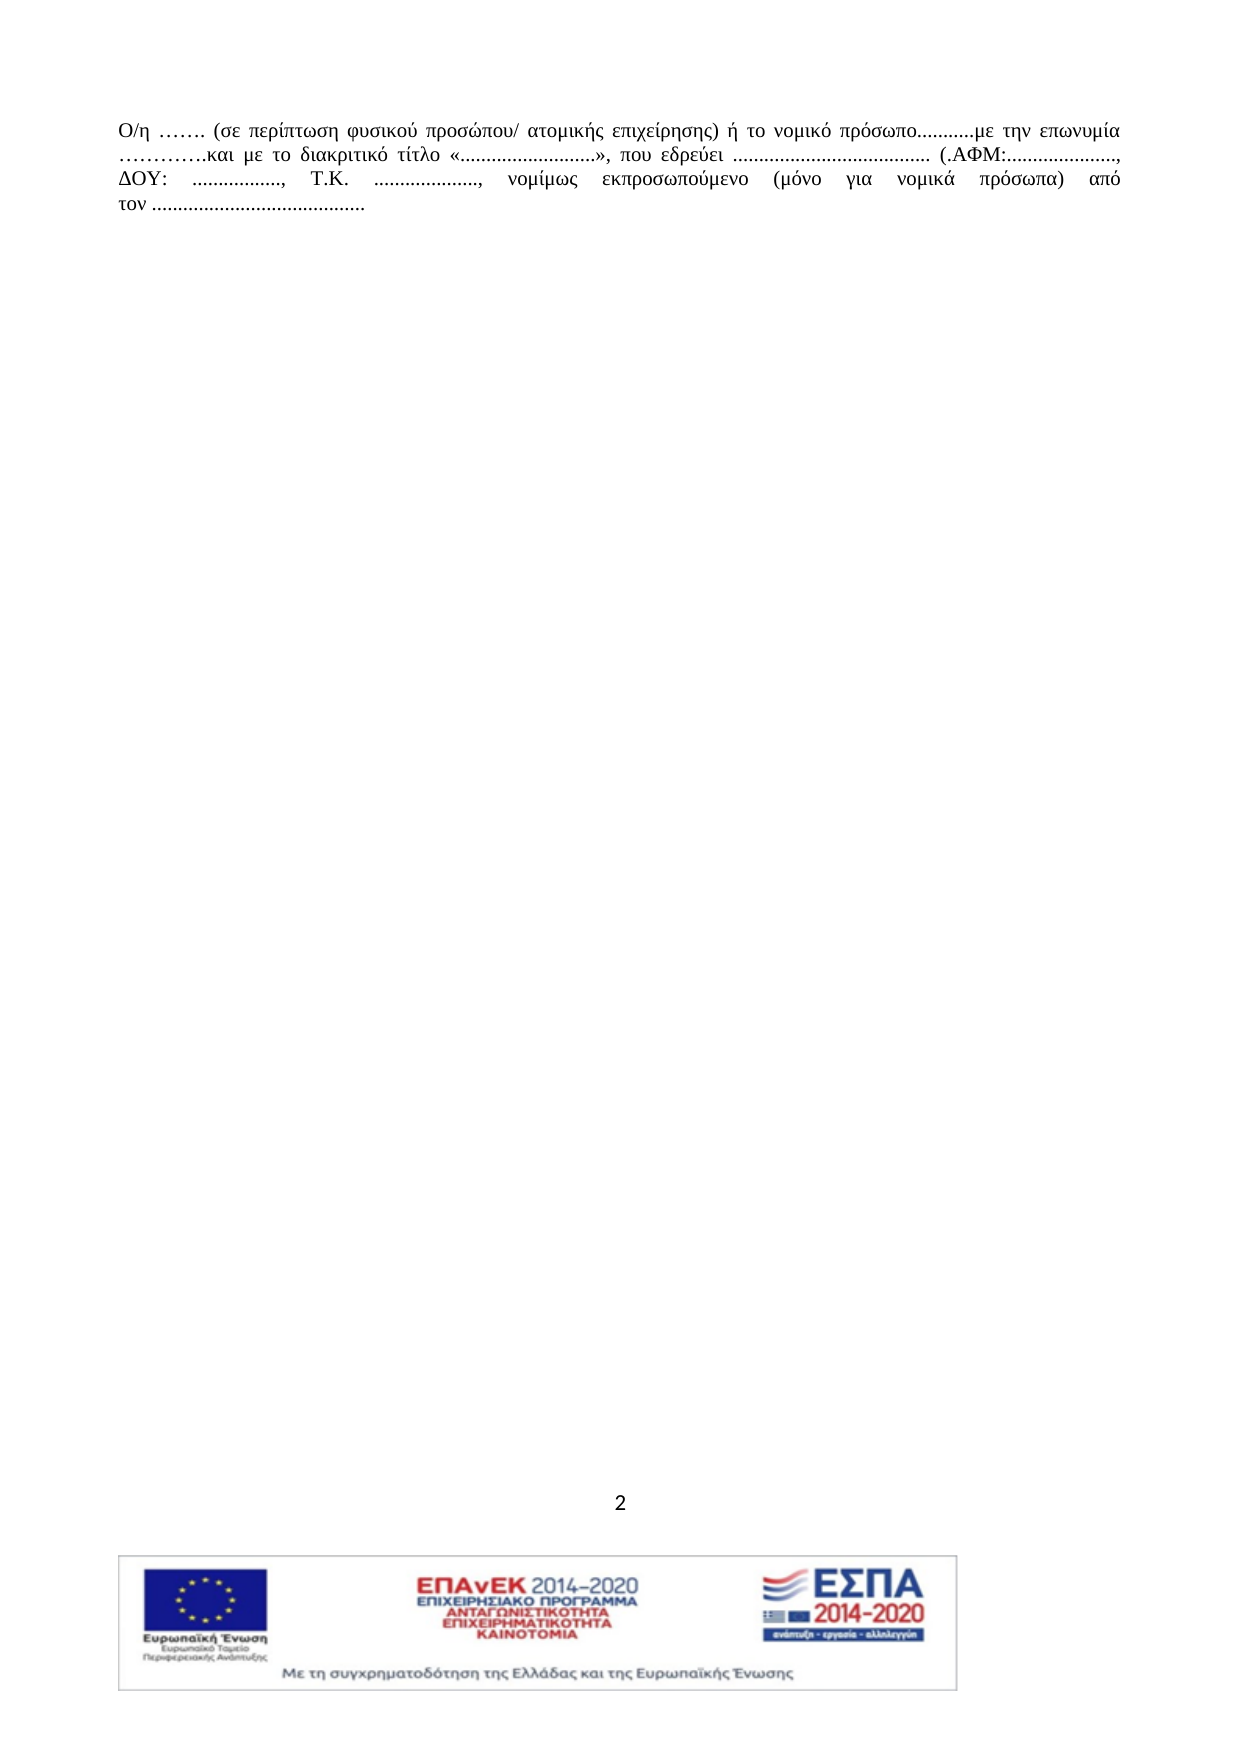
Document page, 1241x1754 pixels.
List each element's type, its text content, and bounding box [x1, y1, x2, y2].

text Ο/η ……. (σε περίπτωση φυσικού προσώπου/ ατομικής επιχείρησης) ή το νομικό πρόσωπο...........με την επωνυμία ………….και με το διακριτικό τίτλο «..........................», που εδρεύει ...................................... (.ΑΦΜ:....................., ΔΟΥ: ................., Τ.Κ. ...................., νομίμως εκπροσωπούμενο (μόνο για νομικά πρόσωπα) από τον ......................................... [118, 118, 1122, 214]
picture [118, 1554, 959, 1691]
